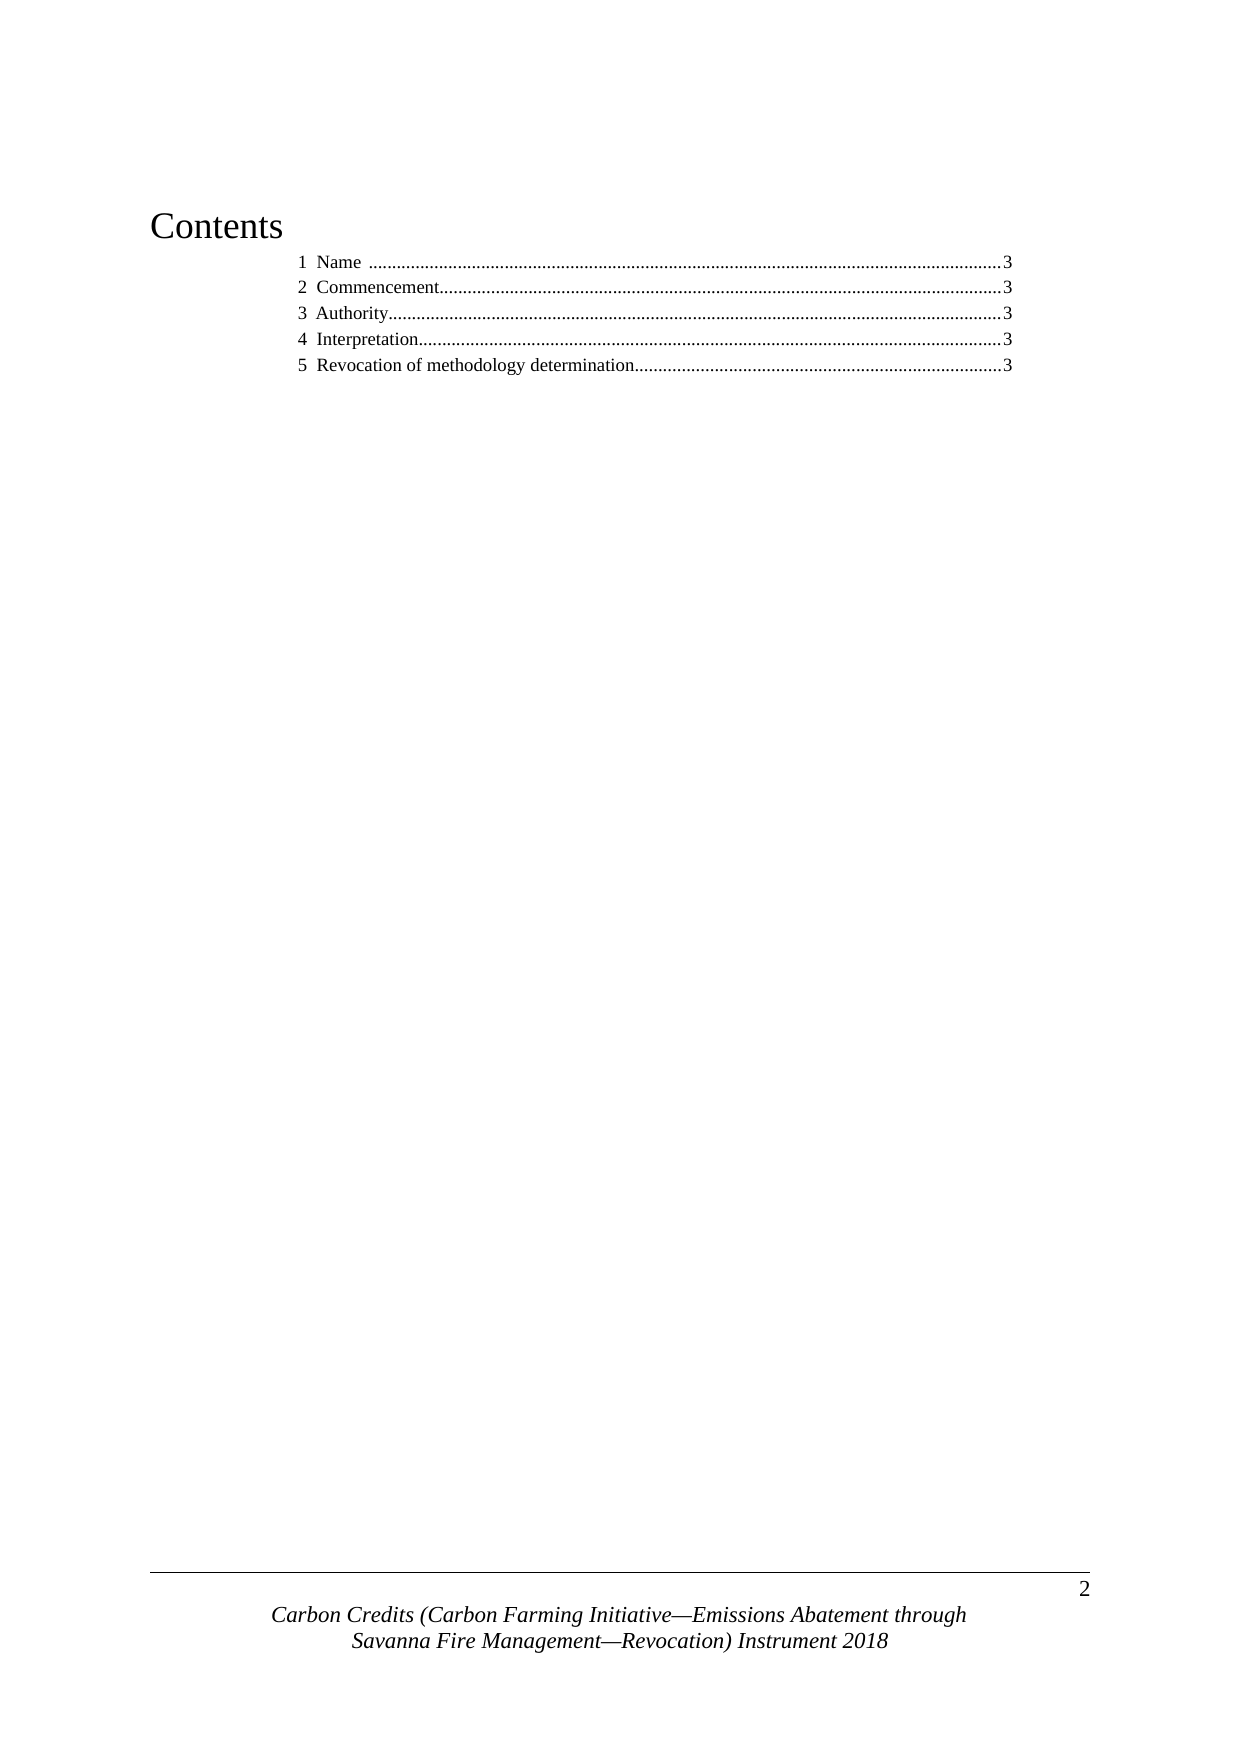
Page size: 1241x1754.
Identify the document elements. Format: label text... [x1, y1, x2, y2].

text 5 Revocation of methodology determination 3 [298, 354, 1031, 375]
text Contents [150, 203, 1090, 247]
text 2 Commencement 3 [298, 276, 1031, 298]
text 1 Name 3 [298, 251, 1031, 272]
text 4 Interpretation 3 [298, 328, 1031, 349]
text 3 Authority 3 [298, 302, 1031, 324]
